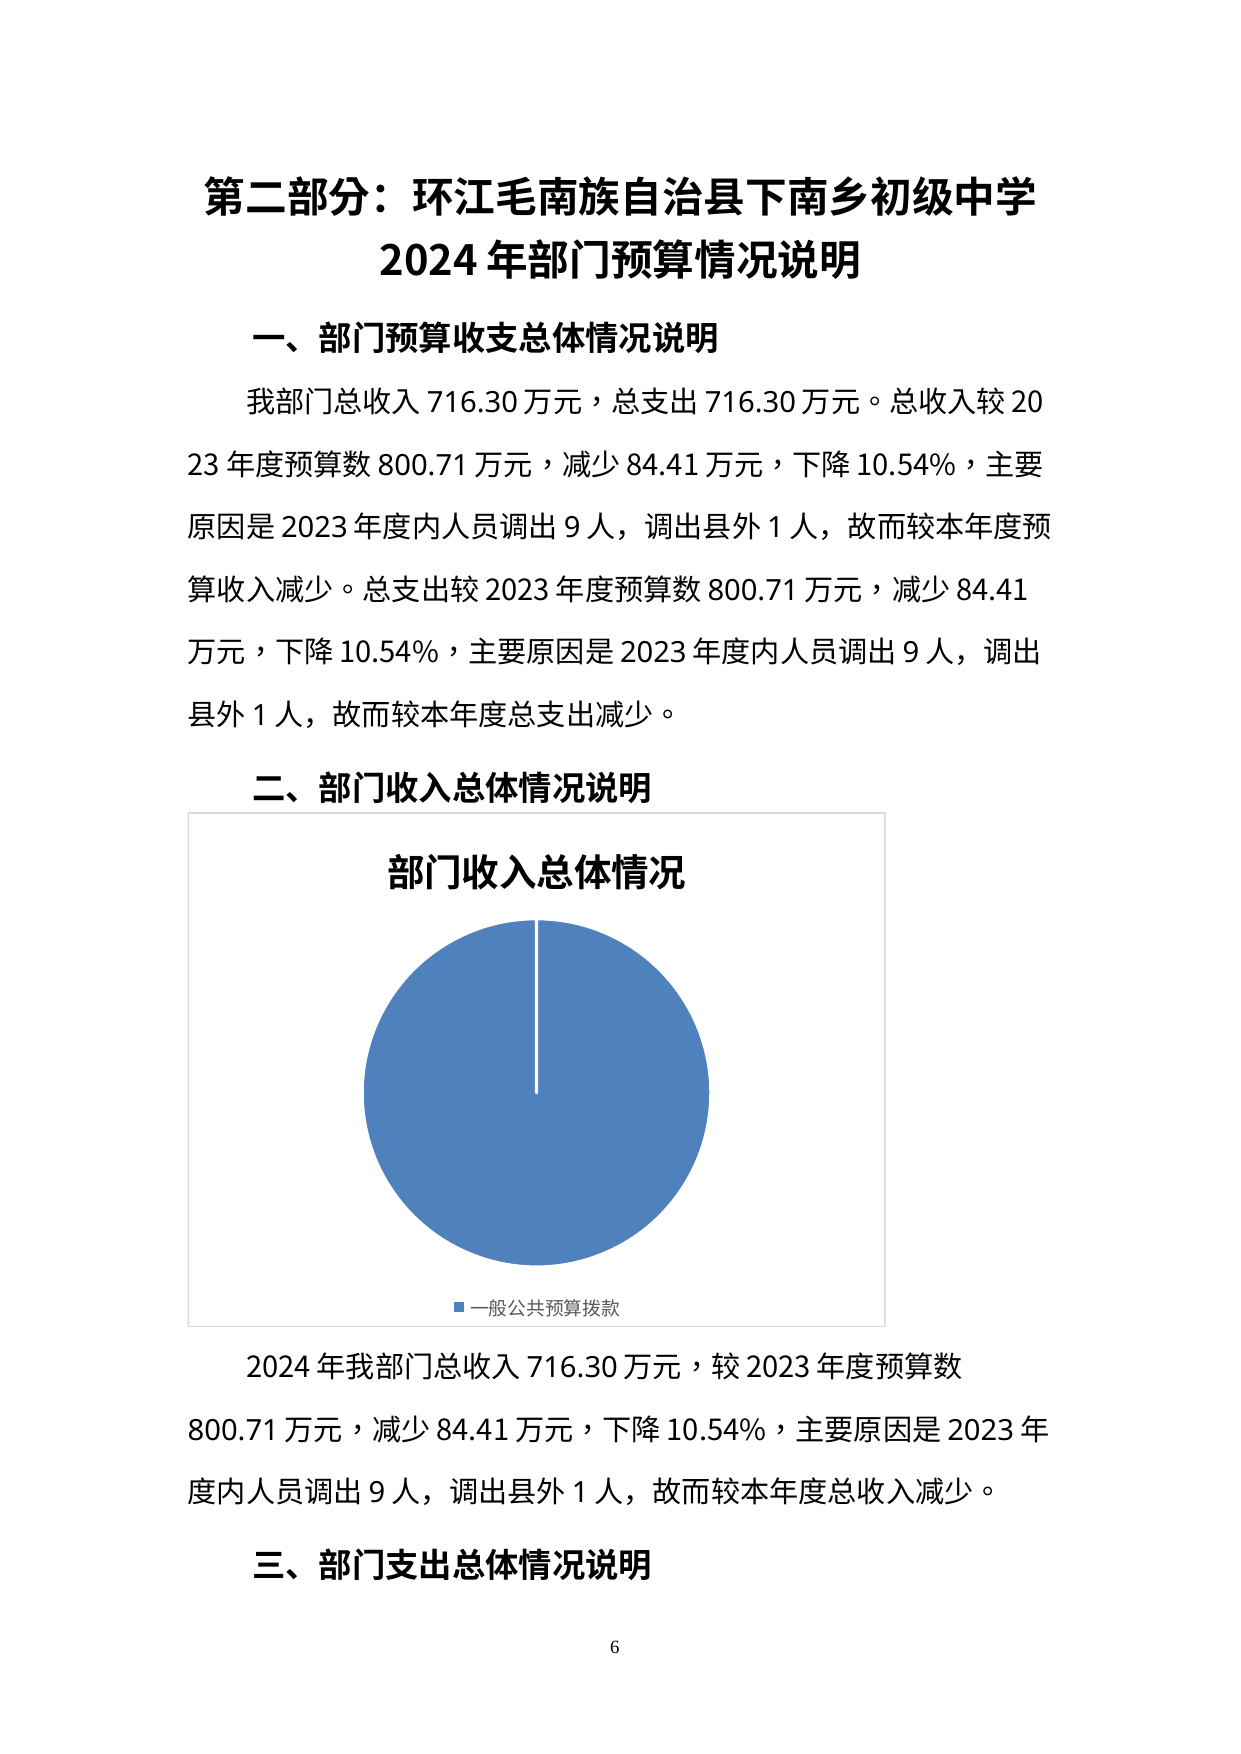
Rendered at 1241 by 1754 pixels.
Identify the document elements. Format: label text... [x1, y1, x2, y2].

text 二、部门收入总体情况说明 [187, 750, 1053, 812]
subtitle 第二部分：环江毛南族自治县下南乡初级中学2024年部门预算情况说明 [187, 162, 1053, 287]
text 我部门总收入716.30万元，总支出716.30万元。总收入较2023年度预算数800.71万元，减少84.41万元，下降10.54%，主要原因是2023年度内人员调出9人，调出县外1人，故而较本年度预算收入减少。总支出较2023年度预算数800.71万元，减少84.41万元，下降10.54%，主要原因是2023年度内人员调出9人，调出县外1人，故而较本年度总支出减少。 [187, 362, 1053, 737]
text 2024年我部门总收入716.30万元，较2023年度预算数800.71万元，减少84.41万元，下降10.54%，主要原因是2023年度内人员调出9人，调出县外1人，故而较本年度总收入减少。 [187, 1327, 1053, 1515]
text 三、部门支出总体情况说明 [187, 1527, 1053, 1590]
text 一、部门预算收支总体情况说明 [187, 300, 1053, 362]
